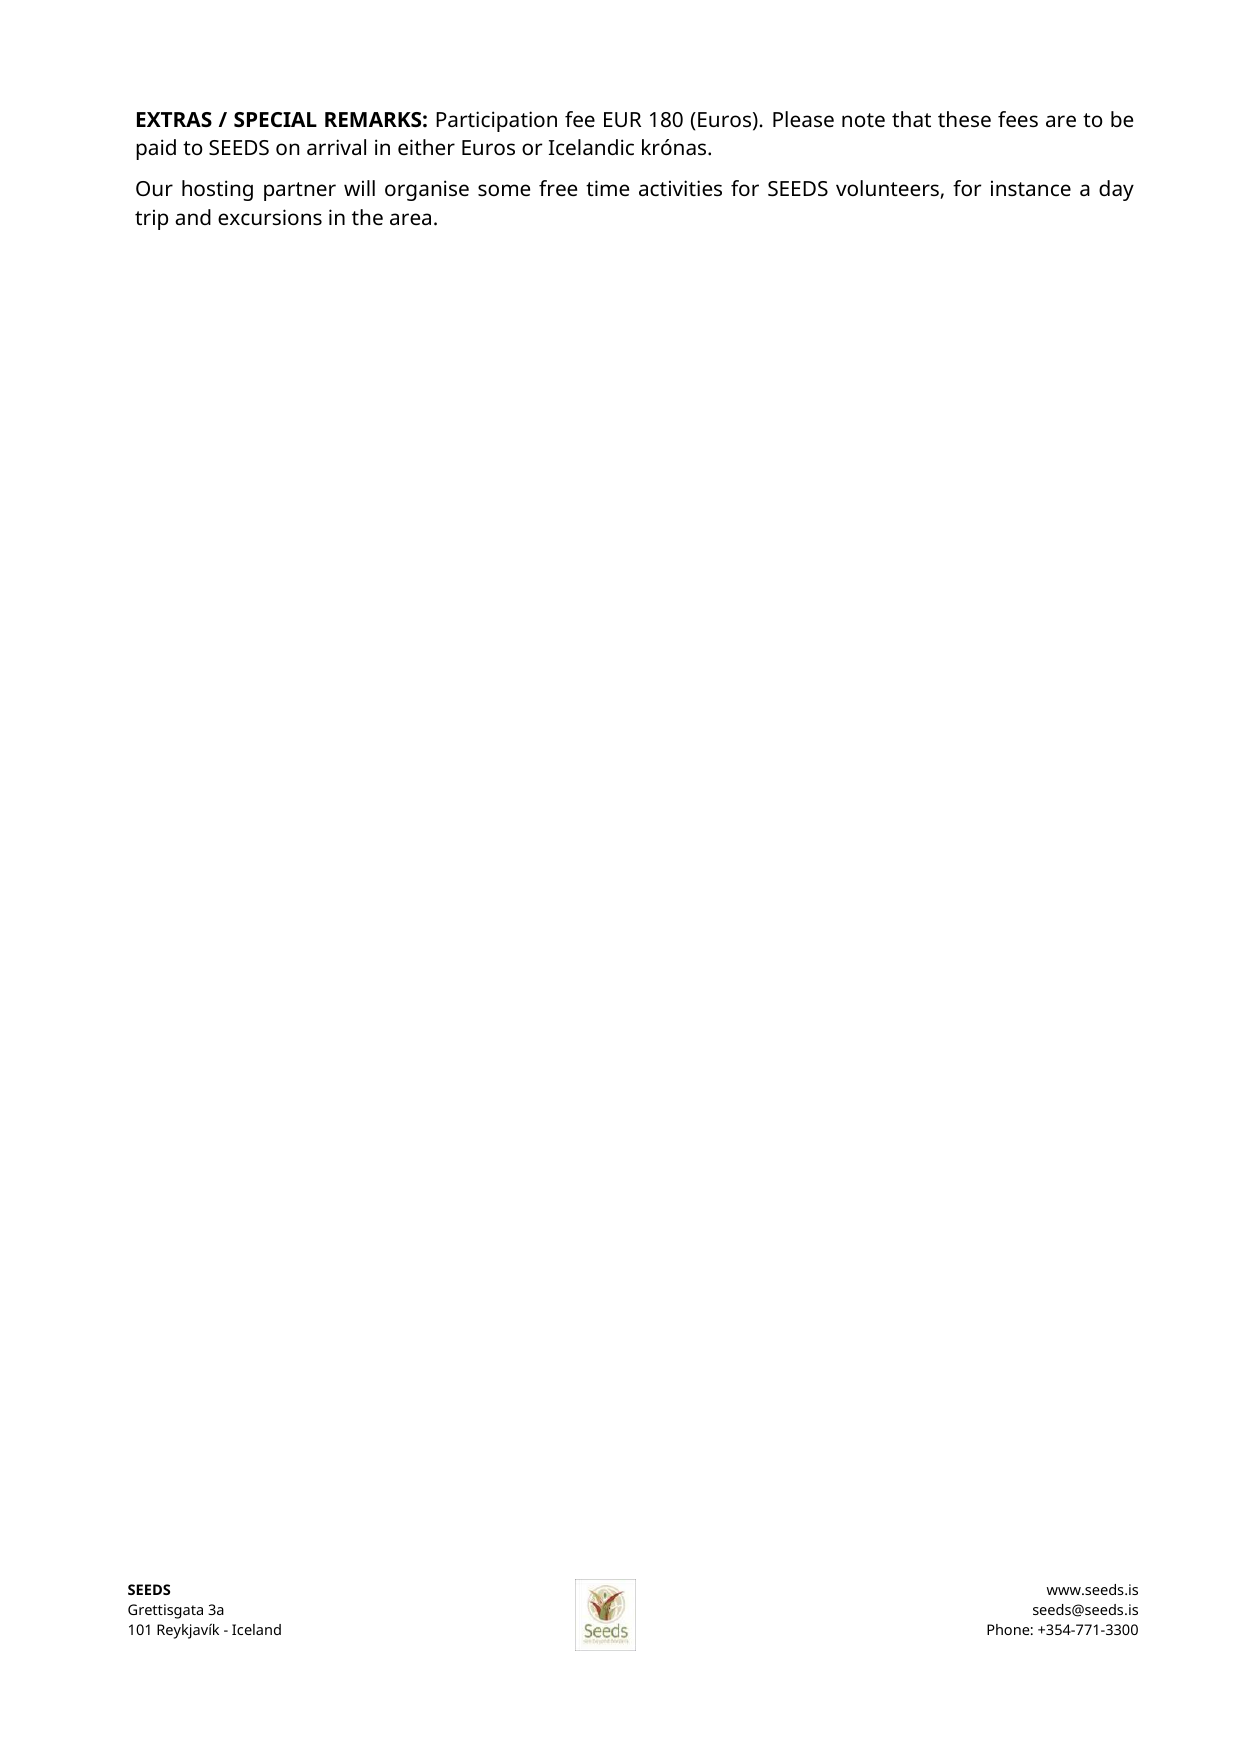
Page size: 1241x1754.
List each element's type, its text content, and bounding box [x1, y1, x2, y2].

picture [575, 1579, 636, 1651]
text Our hosting partner will organise some free time activities for SEEDS volunteers, for instance a day trip and excursions in the area. [135, 174, 1135, 231]
text EXTRAS / SPECIAL REMARKS: Participation fee EUR 180 (Euros). Please note that these fees are to be paid to SEEDS on arrival in either Euros or Icelandic krónas. [135, 105, 1135, 162]
